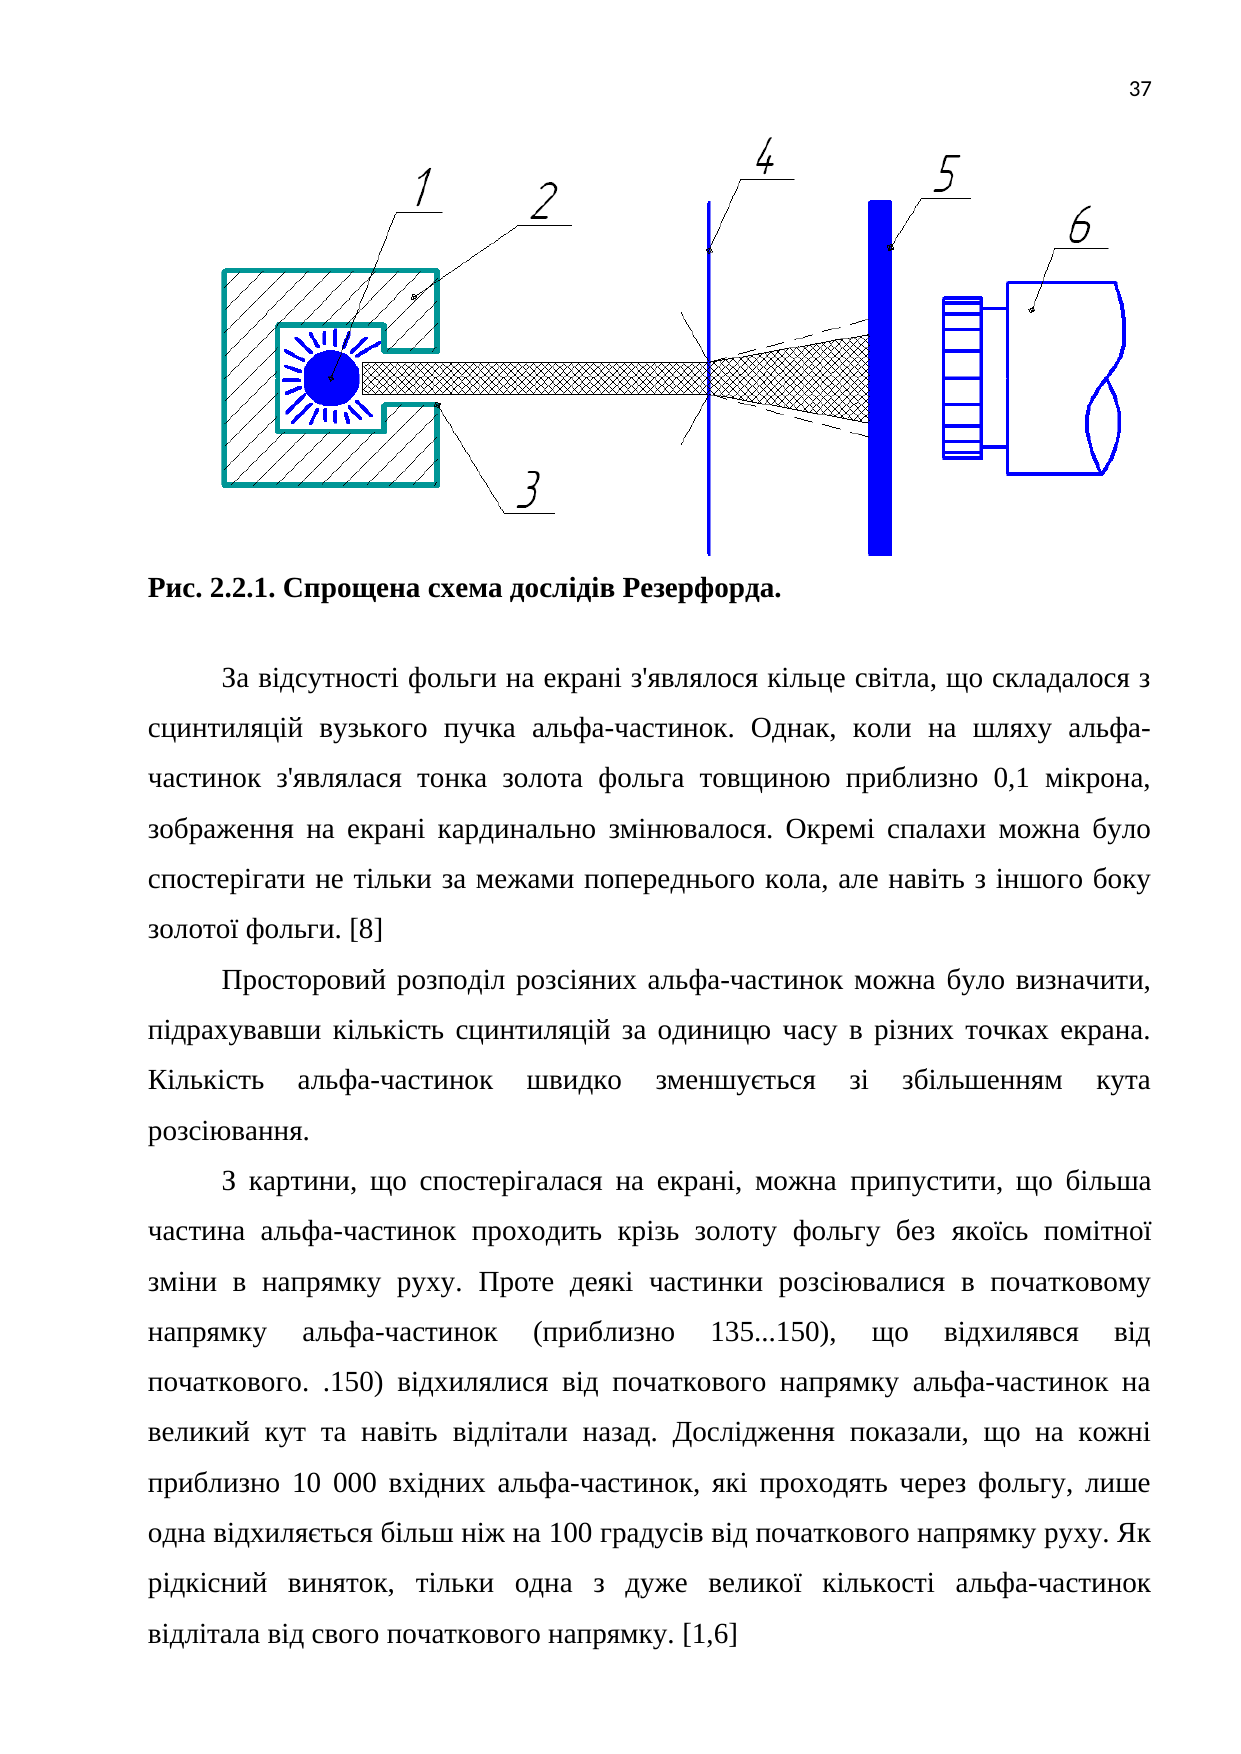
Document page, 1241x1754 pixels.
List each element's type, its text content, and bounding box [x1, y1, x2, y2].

picture [221, 129, 1127, 557]
text Рис. 2.2.1. Спрощена схема дослідів Резерфорда. [148, 571, 1152, 604]
text З картини, що спостерігалася на екрані, можна припустити, що більша частина альфа-частинок проходить крізь золоту фольгу без якоїсь помітної зміни в напрямку руху. Проте деякі частинки розсіювалися в початковому напрямку альфа-частинок (приблизно 135...150), що відхилявся від початкового. .150) відхилялися від початкового напрямку альфа-частинок на великий кут та навіть відлітали назад. Дослідження показали, що на кожні приблизно 10 000 вхідних альфа-частинок, які проходять через фольгу, лише одна відхиляється більш ніж на 100 градусів від початкового напрямку руху. Як рідкісний виняток, тільки одна з дуже великої кількості альфа-частинок відлітала від свого початкового напрямку. [1,6] [148, 1163, 1152, 1649]
text За відсутності фольги на екрані з'являлося кільце світла, що складалося з сцинтиляцій вузького пучка альфа-частинок. Однак, коли на шляху альфа-частинок з'являлася тонка золота фольга товщиною приблизно 0,1 мікрона, зображення на екрані кардинально змінювалося. Окремі спалахи можна було спостерігати не тільки за межами попереднього кола, але навіть з іншого боку золотої фольги. [8] [148, 660, 1152, 945]
text Просторовий розподіл розсіяних альфа-частинок можна було визначити, підрахувавши кількість сцинтиляцій за одиницю часу в різних точках екрана. Кількість альфа-частинок швидко зменшується зі збільшенням кута розсіювання. [148, 962, 1152, 1146]
